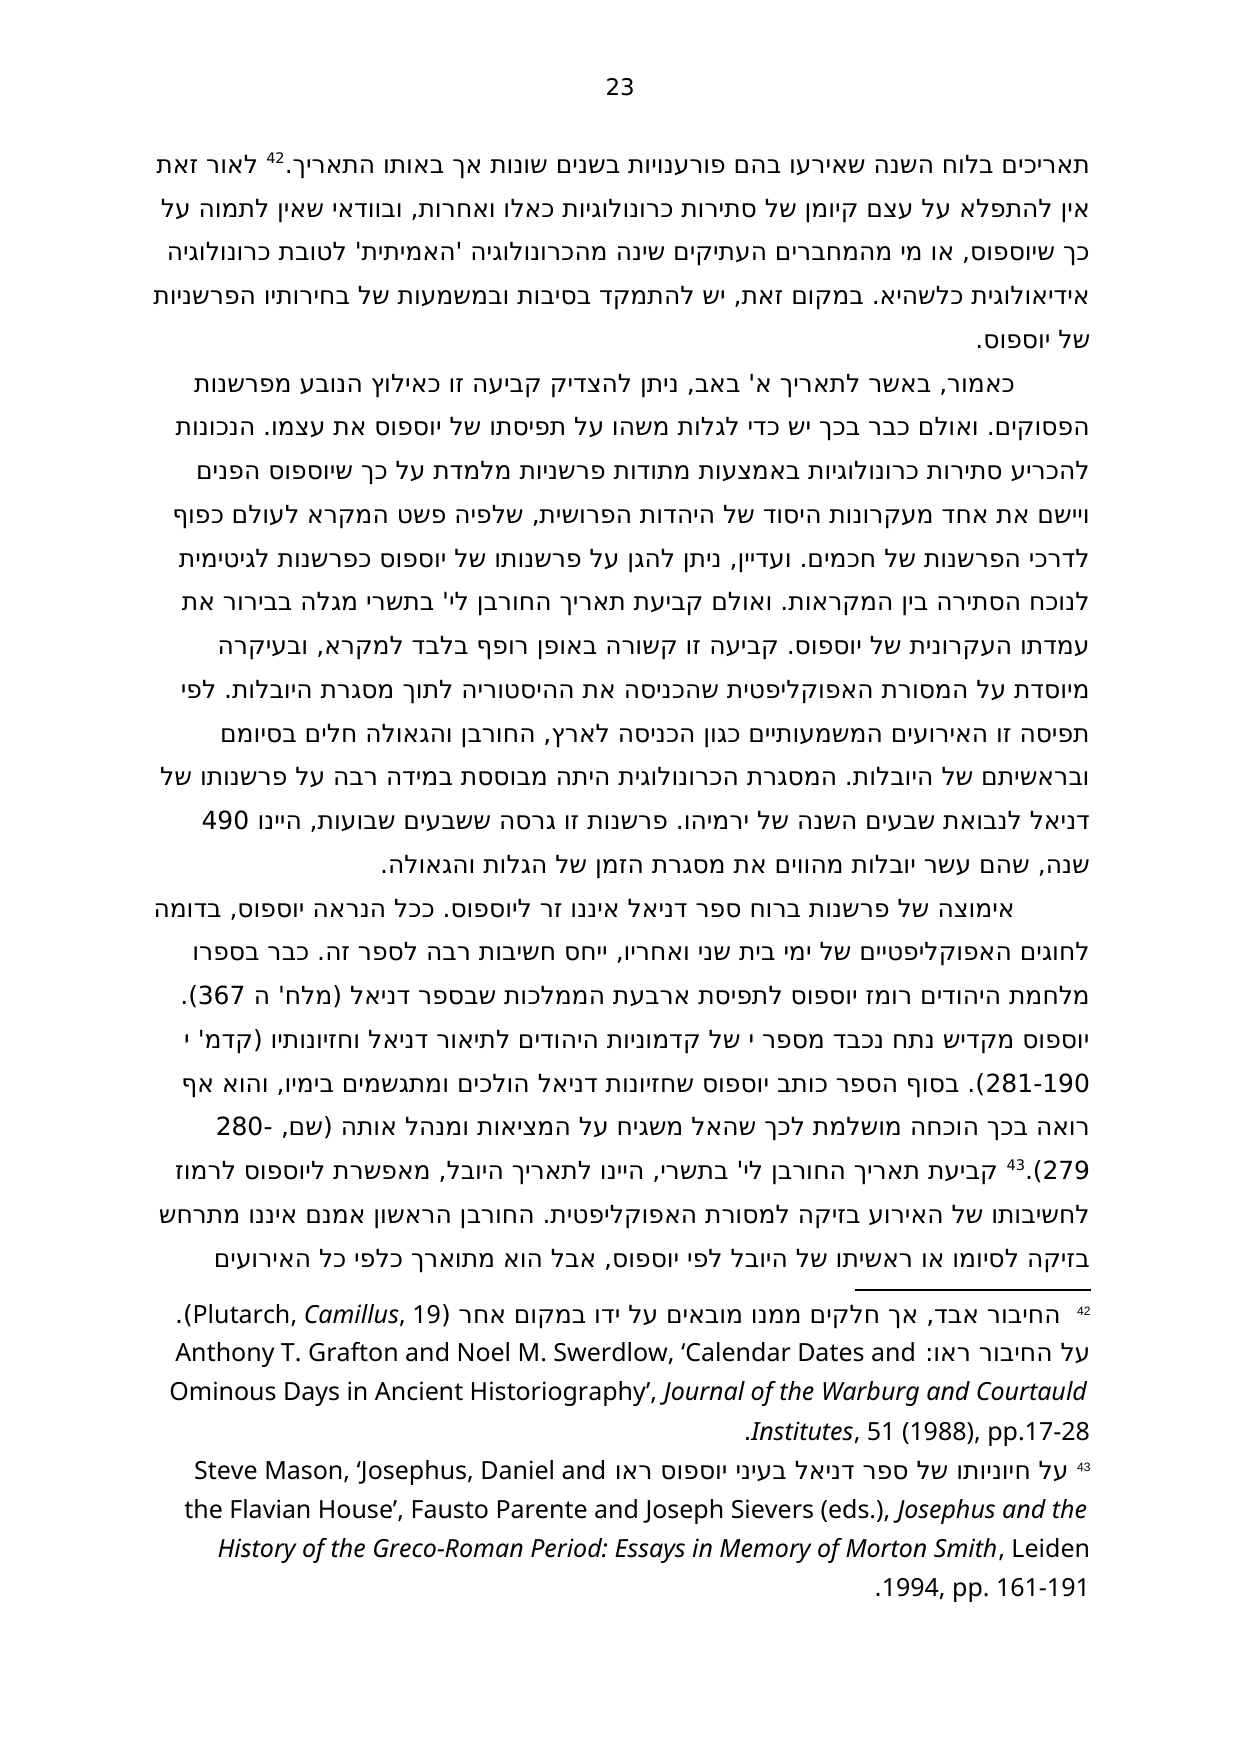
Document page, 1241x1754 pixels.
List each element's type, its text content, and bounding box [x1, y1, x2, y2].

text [150, 894, 1090, 1273]
text כאמור, באשר לתאריך א' באב, ניתן להצדיק קביעה זו כאילוץ הנובע מפרשנות הפסוקים. ואולם כבר בכך יש כדי לגלות משהו על תפיסתו של יוספוס את עצמו. הנכונות להכריע סתירות כרונולוגיות באמצעות מתודות פרשניות מלמדת על כך שיוספוס הפנים ויישם את אחד מעקרונות היסוד של היהדות הפרושית, שלפיה פשט המקרא לעולם כפוף לדרכי הפרשנות של חכמים. ועדיין, ניתן להגן על פרשנותו של יוספוס כפרשנות לגיטימית לנוכח הסתירה בין המקראות. ואולם קביעת תאריך החורבן לי' בתשרי מגלה בבירור את עמדתו העקרונית של יוספוס. קביעה זו קשורה באופן רופף בלבד למקרא, ובעיקרה מיוסדת על המסורת האפוקליפטית שהכניסה את ההיסטוריה לתוך מסגרת היובלות. לפי תפיסה זו האירועים המשמעותיים כגון הכניסה לארץ, החורבן והגאולה חלים בסיומם ובראשיתם של היובלות. המסגרת הכרונולוגית היתה מבוססת במידה רבה על פרשנותו של דניאל לנבואת שבעים השנה של ירמיהו. פרשנות זו גרסה ששבעים שבועות, היינו 490 שנה, שהם עשר יובלות מהווים את מסגרת הזמן של הגלות והגאולה. [150, 369, 1090, 879]
text הבנת השיקולים הפרשניים וההיסטוריוגרפיים של יוספוס בבחירת התאריכים קשורה לאופן שבו יוספוס תפס את תפקידו של ההיסטוריון ומידת מחוייבותו לעובדות. במקום אחר הראיתי שדביקותו של יוספוס בתאריך המקראי באה על חשבון הדיוק בעובדות הכרונולוגיות. המסורת היהודית קבעה את תאריך הצום לזכר החורבן לתשעה באב, מפני שבתאריך זה חרב הבית השני. עובדה כרונולוגית זו, טענתי, ניתנת להוכחה מתוך דברי יוספוס עצמו במלחמת היהודים. ואולם, הואיל והוא היה מעוניין לקשור בין החורבן הראשון לשני, על מנת להשוות בין חטאי המורדים בחורבן השני לחטאי ישראל שהביאו את החורבן הראשון, 'כופף' יוספוס את התאריך ההיסטורי לטובת התאריך המקראי. כמובן, שהנטיה להצביע על סינכרוניזמים כרונולוגיים לא היתה נחלתו של יוספוס בלבד. דברי ר' יוסי שהובאו לעיל מבטאים היטב עיקרון זה: 'מגלגלין זכות ליום זכאי וחובה ליום חייב'. זהו גם היסוד לצבירת הפורעניות שאירעו לעם ישראל לתאריכים י"ז בתמוז וט' באב. הנטיה לסינכרונוזימים כרונולוגיים היתה קיימת גם בעולם היווני-רומי. כך למשל ביום אליאה – dies Alliensis, על פי המסורת הרומית, ספגו הרומאים מפלה מידי האטרוסקים ליד קרימרה ב-18 ביולי 478, ובשנת 390 באותו התאריך הושמד הצבא הרומאי על ידי הגאלים. על כן יום זה ואף הימים האמצעיים שבכל חודש כונו dies atri (ימים שחורים) ונחשבו כבעלי מזל רע, במקדשים לא נערכו טקסים ציבוריים ואנשים פרטיים נמנעו מלהתחיל פעילויות חדשות. פלוטארכוס חיבר חיבור מיוחד בשם Περὶ ἡμερῶν על תאריכים בלוח השנה שאירעו בהם פורענויות בשנים שונות אך באותו התאריך. לאור זאת אין להתפלא על עצם קיומן של סתירות כרונולוגיות כאלו ואחרות, ובוודאי שאין לתמוה על כך שיוספוס, או מי מהמחברים העתיקים שינה מהכרונולוגיה 'האמיתית' לטובת כרונולוגיה אידיאולוגית כלשהיא. במקום זאת, יש להתמקד בסיבות ובמשמעות של בחירותיו הפרשניות של יוספוס. [150, 150, 1090, 354]
